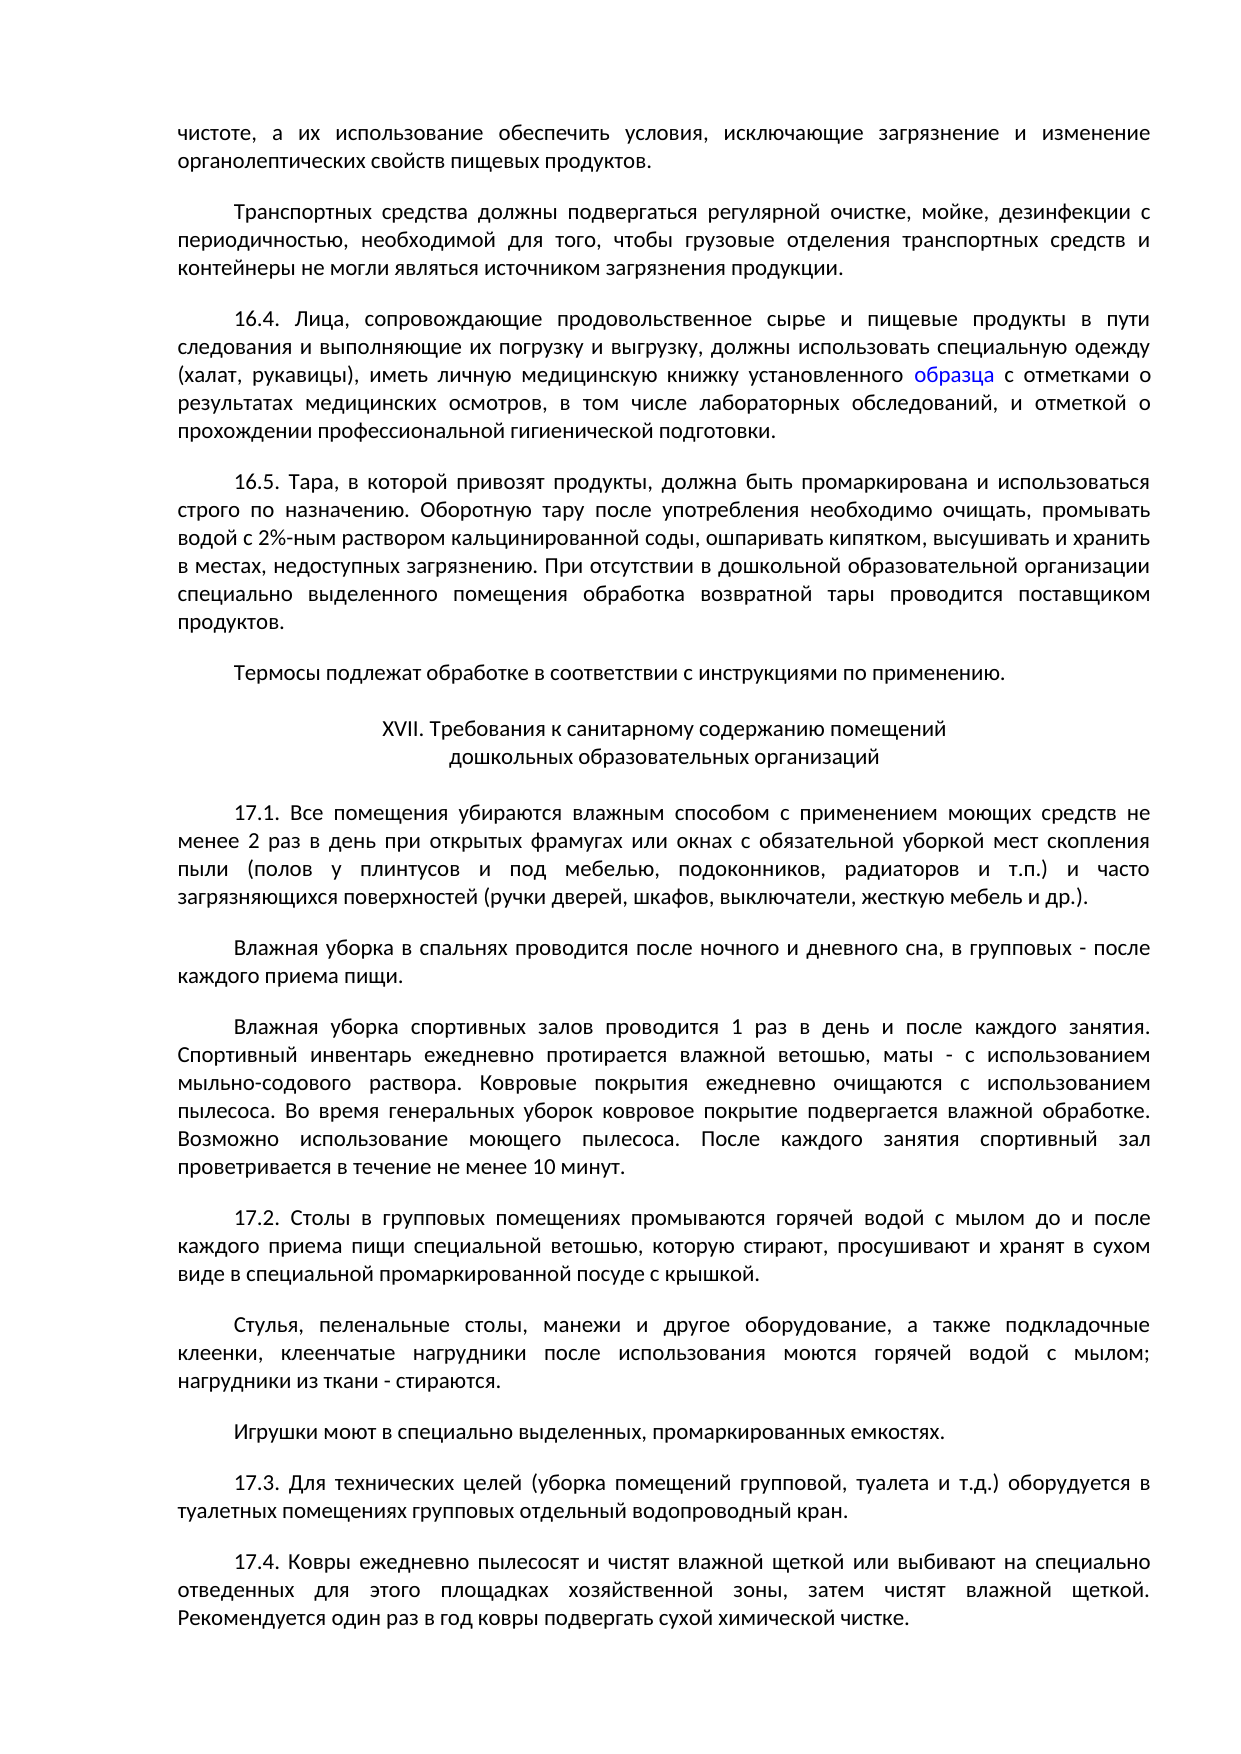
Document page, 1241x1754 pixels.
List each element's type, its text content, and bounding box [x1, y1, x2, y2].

text Транспортных средства должны подвергаться регулярной очистке, мойке, дезинфекции с периодичностью, необходимой для того, чтобы грузовые отделения транспортных средств и контейнеры не могли являться источником загрязнения продукции. [177, 197, 1152, 281]
text Игрушки моют в специально выделенных, промаркированных емкостях. [177, 1417, 1152, 1445]
text XVII. Требования к санитарному содержанию помещений [177, 714, 1152, 742]
text Влажная уборка в спальнях проводится после ночного и дневного сна, в групповых - после каждого приема пищи. [177, 933, 1152, 989]
text 17.3. Для технических целей (уборка помещений групповой, туалета и т.д.) оборудуется в туалетных помещениях групповых отдельный водопроводный кран. [177, 1468, 1152, 1524]
text 17.2. Столы в групповых помещениях промываются горячей водой с мылом до и после каждого приема пищи специальной ветошью, которую стирают, просушивают и хранят в сухом виде в специальной промаркированной посуде с крышкой. [177, 1203, 1152, 1287]
text Влажная уборка спортивных залов проводится 1 раз в день и после каждого занятия. Спортивный инвентарь ежедневно протирается влажной ветошью, маты - с использованием мыльно-содового раствора. Ковровые покрытия ежедневно очищаются с использованием пылесоса. Во время генеральных уборок ковровое покрытие подвергается влажной обработке. Возможно использование моющего пылесоса. После каждого занятия спортивный зал проветривается в течение не менее 10 минут. [177, 1012, 1152, 1180]
text 17.4. Ковры ежедневно пылесосят и чистят влажной щеткой или выбивают на специально отведенных для этого площадках хозяйственной зоны, затем чистят влажной щеткой. Рекомендуется один раз в год ковры подвергать сухой химической чистке. [177, 1547, 1152, 1631]
text 16.4. Лица, сопровождающие продовольственное сырье и пищевые продукты в пути следования и выполняющие их погрузку и выгрузку, должны использовать специальную одежду (халат, рукавицы), иметь личную медицинскую книжку установленного образца с отметками о результатах медицинских осмотров, в том числе лабораторных обследований, и отметкой о прохождении профессиональной гигиенической подготовки. [177, 304, 1152, 444]
text Термосы подлежат обработке в соответствии с инструкциями по применению. [177, 658, 1152, 686]
text 17.1. Все помещения убираются влажным способом с применением моющих средств не менее 2 раз в день при открытых фрамугах или окнах с обязательной уборкой мест скопления пыли (полов у плинтусов и под мебелью, подоконников, радиаторов и т.п.) и часто загрязняющихся поверхностей (ручки дверей, шкафов, выключатели, жесткую мебель и др.). [177, 798, 1152, 910]
text 16.5. Тара, в которой привозят продукты, должна быть промаркирована и использоваться строго по назначению. Оборотную тару после употребления необходимо очищать, промывать водой с 2%-ным раствором кальцинированной соды, ошпаривать кипятком, высушивать и хранить в местах, недоступных загрязнению. При отсутствии в дошкольной образовательной организации специально выделенного помещения обработка возвратной тары проводится поставщиком продуктов. [177, 467, 1152, 635]
text дошкольных образовательных организаций [177, 742, 1152, 770]
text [177, 118, 1152, 174]
text Стулья, пеленальные столы, манежи и другое оборудование, а также подкладочные клеенки, клеенчатые нагрудники после использования моются горячей водой с мылом; нагрудники из ткани - стираются. [177, 1310, 1152, 1394]
